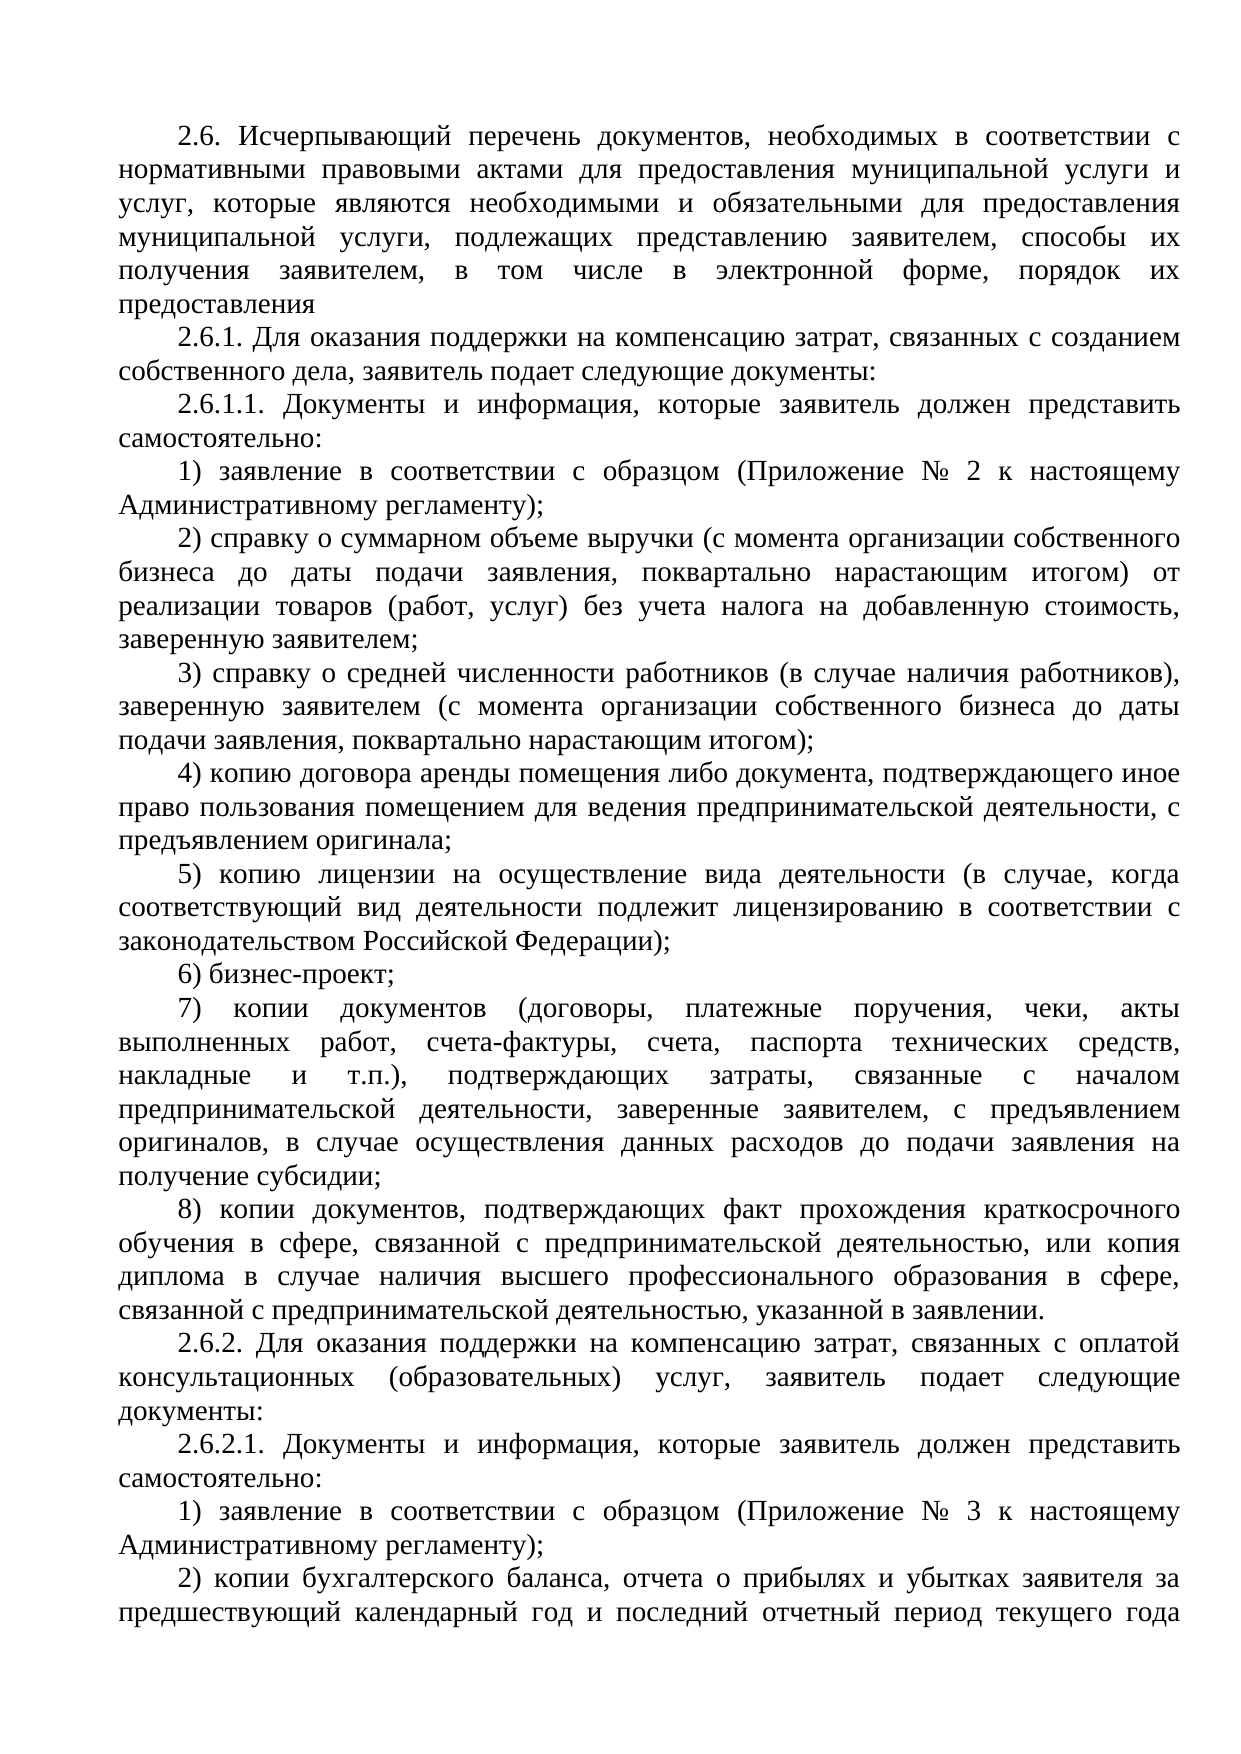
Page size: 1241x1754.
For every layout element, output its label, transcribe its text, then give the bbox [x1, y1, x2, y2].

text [118, 1560, 1181, 1627]
text 2.6.2. Для оказания поддержки на компенсацию затрат, связанных с оплатой консультационных (образовательных) услуг, заявитель подает следующие документы: [118, 1326, 1181, 1426]
text 2.6. Исчерпывающий перечень документов, необходимых в соответствии с нормативными правовыми актами для предоставления муниципальной услуги и услуг, которые являются необходимыми и обязательными для предоставления муниципальной услуги, подлежащих представлению заявителем, способы их получения заявителем, в том числе в электронной форме, порядок их предоставления [118, 118, 1181, 319]
text 2.6.2.1. Документы и информация, которые заявитель должен представить самостоятельно: [118, 1426, 1181, 1493]
text 8) копии документов, подтверждающих факт прохождения краткосрочного обучения в сфере, связанной с предпринимательской деятельностью, или копия диплома в случае наличия высшего профессионального образования в сфере, связанной с предпринимательской деятельностью, указанной в заявлении. [118, 1191, 1181, 1326]
text 2.6.1.1. Документы и информация, которые заявитель должен представить самостоятельно: [118, 386, 1181, 453]
text 5) копию лицензии на осуществление вида деятельности (в случае, когда соответствующий вид деятельности подлежит лицензированию в соответствии с законодательством Российской Федерации); [118, 856, 1181, 957]
text 2.6.1. Для оказания поддержки на компенсацию затрат, связанных с созданием собственного дела, заявитель подает следующие документы: [118, 319, 1181, 386]
text 7) копии документов (договоры, платежные поручения, чеки, акты выполненных работ, счета-фактуры, счета, паспорта технических средств, накладные и т.п.), подтверждающих затраты, связанные с началом предпринимательской деятельности, заверенные заявителем, с предъявлением оригиналов, в случае осуществления данных расходов до подачи заявления на получение субсидии; [118, 990, 1181, 1191]
text 2) справку о суммарном объеме выручки (с момента организации собственного бизнеса до даты подачи заявления, поквартально нарастающим итогом) от реализации товаров (работ, услуг) без учета налога на добавленную стоимость, заверенную заявителем; [118, 521, 1181, 655]
text 3) справку о средней численности работников (в случае наличия работников), заверенную заявителем (с момента организации собственного бизнеса до даты подачи заявления, поквартально нарастающим итогом); [118, 655, 1181, 755]
text 1) заявление в соответствии с образцом (Приложение № 3 к настоящему Административному регламенту); [118, 1493, 1181, 1560]
text 4) копию договора аренды помещения либо документа, подтверждающего иное право пользования помещением для ведения предпринимательской деятельности, с предъявлением оригинала; [118, 755, 1181, 856]
text 6) бизнес-проект; [118, 957, 1181, 990]
text 1) заявление в соответствии с образцом (Приложение № 2 к настоящему Административному регламенту); [118, 453, 1181, 521]
